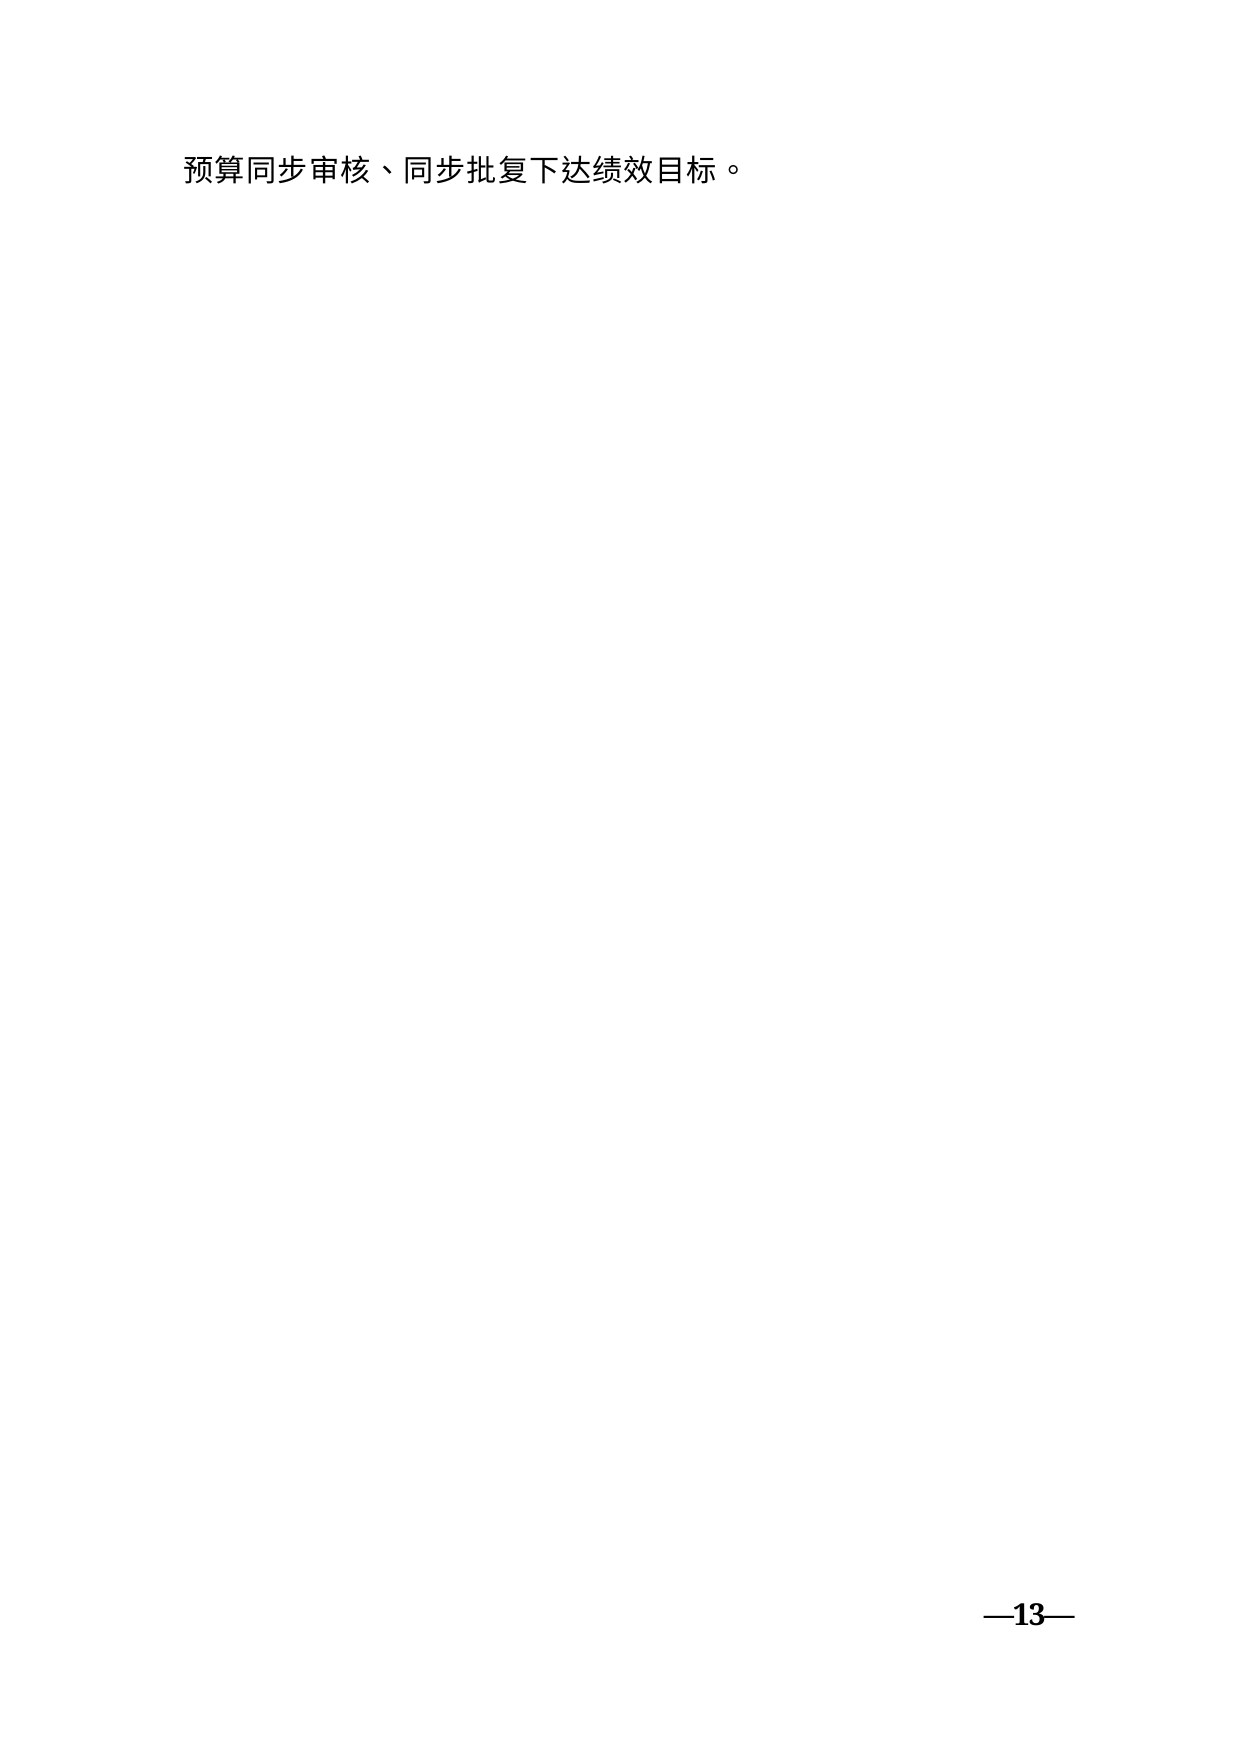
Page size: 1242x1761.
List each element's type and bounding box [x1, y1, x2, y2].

text [183, 149, 1072, 191]
